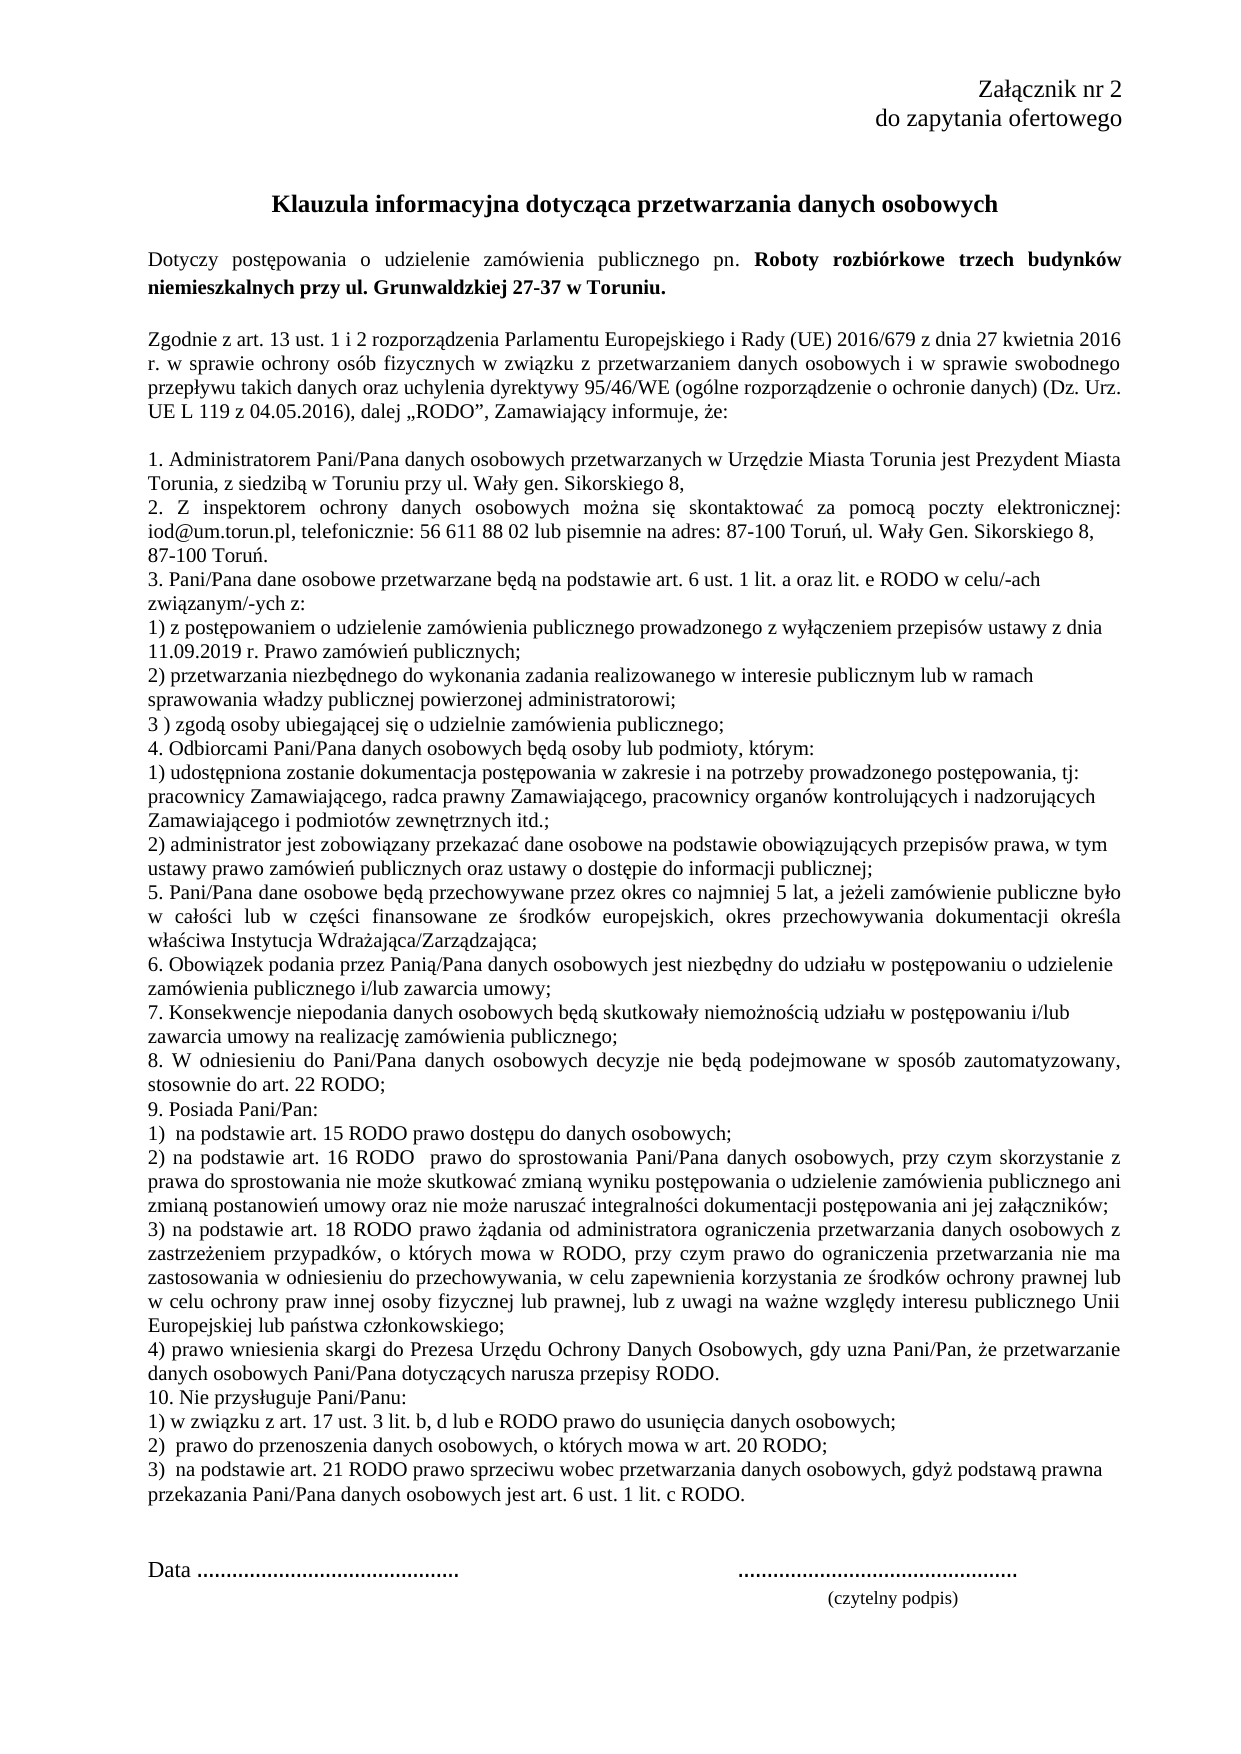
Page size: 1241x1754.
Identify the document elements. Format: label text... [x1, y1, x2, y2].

text 10. Nie przysługuje Pani/Panu: [148, 1385, 1122, 1409]
text 2) na podstawie art. 16 RODO prawo do sprostowania Pani/Pana danych osobowych, przy czym skorzystanie z prawa do sprostowania nie może skutkować zmianą wyniku postępowania o udzielenie zamówienia publicznego ani zmianą postanowień umowy oraz nie może naruszać integralności dokumentacji postępowania ani jej załączników; [148, 1144, 1122, 1217]
text 3. Pani/Pana dane osobowe przetwarzane będą na podstawie art. 6 ust. 1 lit. a oraz lit. e RODO w celu/-ach związanym/-ych z: [148, 567, 1122, 615]
text 1. Administratorem Pani/Pana danych osobowych przetwarzanych w Urzędzie Miasta Torunia jest Prezydent Miasta Torunia, z siedzibą w Toruniu przy ul. Wały gen. Sikorskiego 8, [148, 447, 1122, 495]
text 2) administrator jest zobowiązany przekazać dane osobowe na podstawie obowiązujących przepisów prawa, w tym ustawy prawo zamówień publicznych oraz ustawy o dostępie do informacji publicznej; [148, 832, 1122, 880]
text 8. W odniesieniu do Pani/Pana danych osobowych decyzje nie będą podejmowane w sposób zautomatyzowany, stosownie do art. 22 RODO; [148, 1048, 1122, 1096]
text 3) na podstawie art. 18 RODO prawo żądania od administratora ograniczenia przetwarzania danych osobowych z zastrzeżeniem przypadków, o których mowa w RODO, przy czym prawo do ograniczenia przetwarzania nie ma zastosowania w odniesieniu do przechowywania, w celu zapewnienia korzystania ze środków ochrony prawnej lub w celu ochrony praw innej osoby fizycznej lub prawnej, lub z uwagi na ważne względy interesu publicznego Unii Europejskiej lub państwa członkowskiego; [148, 1217, 1122, 1337]
text 1) z postępowaniem o udzielenie zamówienia publicznego prowadzonego z wyłączeniem przepisów ustawy z dnia 11.09.2019 r. Prawo zamówień publicznych; [148, 615, 1122, 663]
text 9. Posiada Pani/Pan: [148, 1096, 1122, 1121]
list Dotyczy postępowania o udzielenie zamówienia publicznego pn. Roboty rozbiórkowe trzech budynków niemieszkalnych przy ul. Grunwaldzkiej 27-37 w Toruniu. [148, 247, 1122, 299]
text (czytelny podpis) [664, 1587, 1122, 1608]
text 2. Z inspektorem ochrony danych osobowych można się skontaktować za pomocą poczty elektronicznej: iod@um.torun.pl, telefonicznie: 56 611 88 02 lub pisemnie na adres: 87-100 Toruń, ul. Wały Gen. Sikorskiego 8, [148, 495, 1122, 543]
text 7. Konsekwencje niepodania danych osobowych będą skutkowały niemożnością udziału w postępowaniu i/lub zawarcia umowy na realizację zamówienia publicznego; [148, 1000, 1122, 1048]
text 2) przetwarzania niezbędnego do wykonania zadania realizowanego w interesie publicznym lub w ramach sprawowania władzy publicznej powierzonej administratorowi; [148, 663, 1122, 711]
text 4) prawo wniesienia skargi do Prezesa Urzędu Ochrony Danych Osobowych, gdy uzna Pani/Pan, że przetwarzanie danych osobowych Pani/Pana dotyczących narusza przepisy RODO. [148, 1337, 1122, 1385]
text 2) prawo do przenoszenia danych osobowych, o których mowa w art. 20 RODO; [148, 1433, 1122, 1457]
text Klauzula informacyjna dotycząca przetwarzania danych osobowych [148, 189, 1122, 218]
text 5. Pani/Pana dane osobowe będą przechowywane przez okres co najmniej 5 lat, a jeżeli zamówienie publiczne było w całości lub w części finansowane ze środków europejskich, okres przechowywania dokumentacji określa właściwa Instytucja Wdrażająca/Zarządzająca; [148, 880, 1122, 952]
text 6. Obowiązek podania przez Panią/Pana danych osobowych jest niezbędny do udziału w postępowaniu o udzielenie zamówienia publicznego i/lub zawarcia umowy; [148, 952, 1122, 1000]
text 87-100 Toruń. [148, 543, 1122, 567]
text 1) udostępniona zostanie dokumentacja postępowania w zakresie i na potrzeby prowadzonego postępowania, tj: pracownicy Zamawiającego, radca prawny Zamawiającego, pracownicy organów kontrolujących i nadzorujących Zamawiającego i podmiotów zewnętrznych itd.; [148, 759, 1122, 832]
text 1) na podstawie art. 15 RODO prawo dostępu do danych osobowych; [148, 1121, 1122, 1144]
text Data ……………………………………… ………………………………………… [148, 1554, 1122, 1587]
text Zgodnie z art. 13 ust. 1 i 2 rozporządzenia Parlamentu Europejskiego i Rady (UE) 2016/679 z dnia 27 kwietnia 2016 r. w sprawie ochrony osób fizycznych w związku z przetwarzaniem danych osobowych i w sprawie swobodnego przepływu takich danych oraz uchylenia dyrektywy 95/46/WE (ogólne rozporządzenie o ochronie danych) (Dz. Urz. UE L 119 z 04.05.2016), dalej „RODO”, Zamawiający informuje, że: [148, 326, 1122, 423]
text 3 ) zgodą osoby ubiegającej się o udzielnie zamówienia publicznego; [148, 711, 1122, 736]
text 1) w związku z art. 17 ust. 3 lit. b, d lub e RODO prawo do usunięcia danych osobowych; [148, 1409, 1122, 1433]
text 3) na podstawie art. 21 RODO prawo sprzeciwu wobec przetwarzania danych osobowych, gdyż podstawą prawna przekazania Pani/Pana danych osobowych jest art. 6 ust. 1 lit. c RODO. [148, 1457, 1122, 1506]
text 4. Odbiorcami Pani/Pana danych osobowych będą osoby lub podmioty, którym: [148, 736, 1122, 759]
